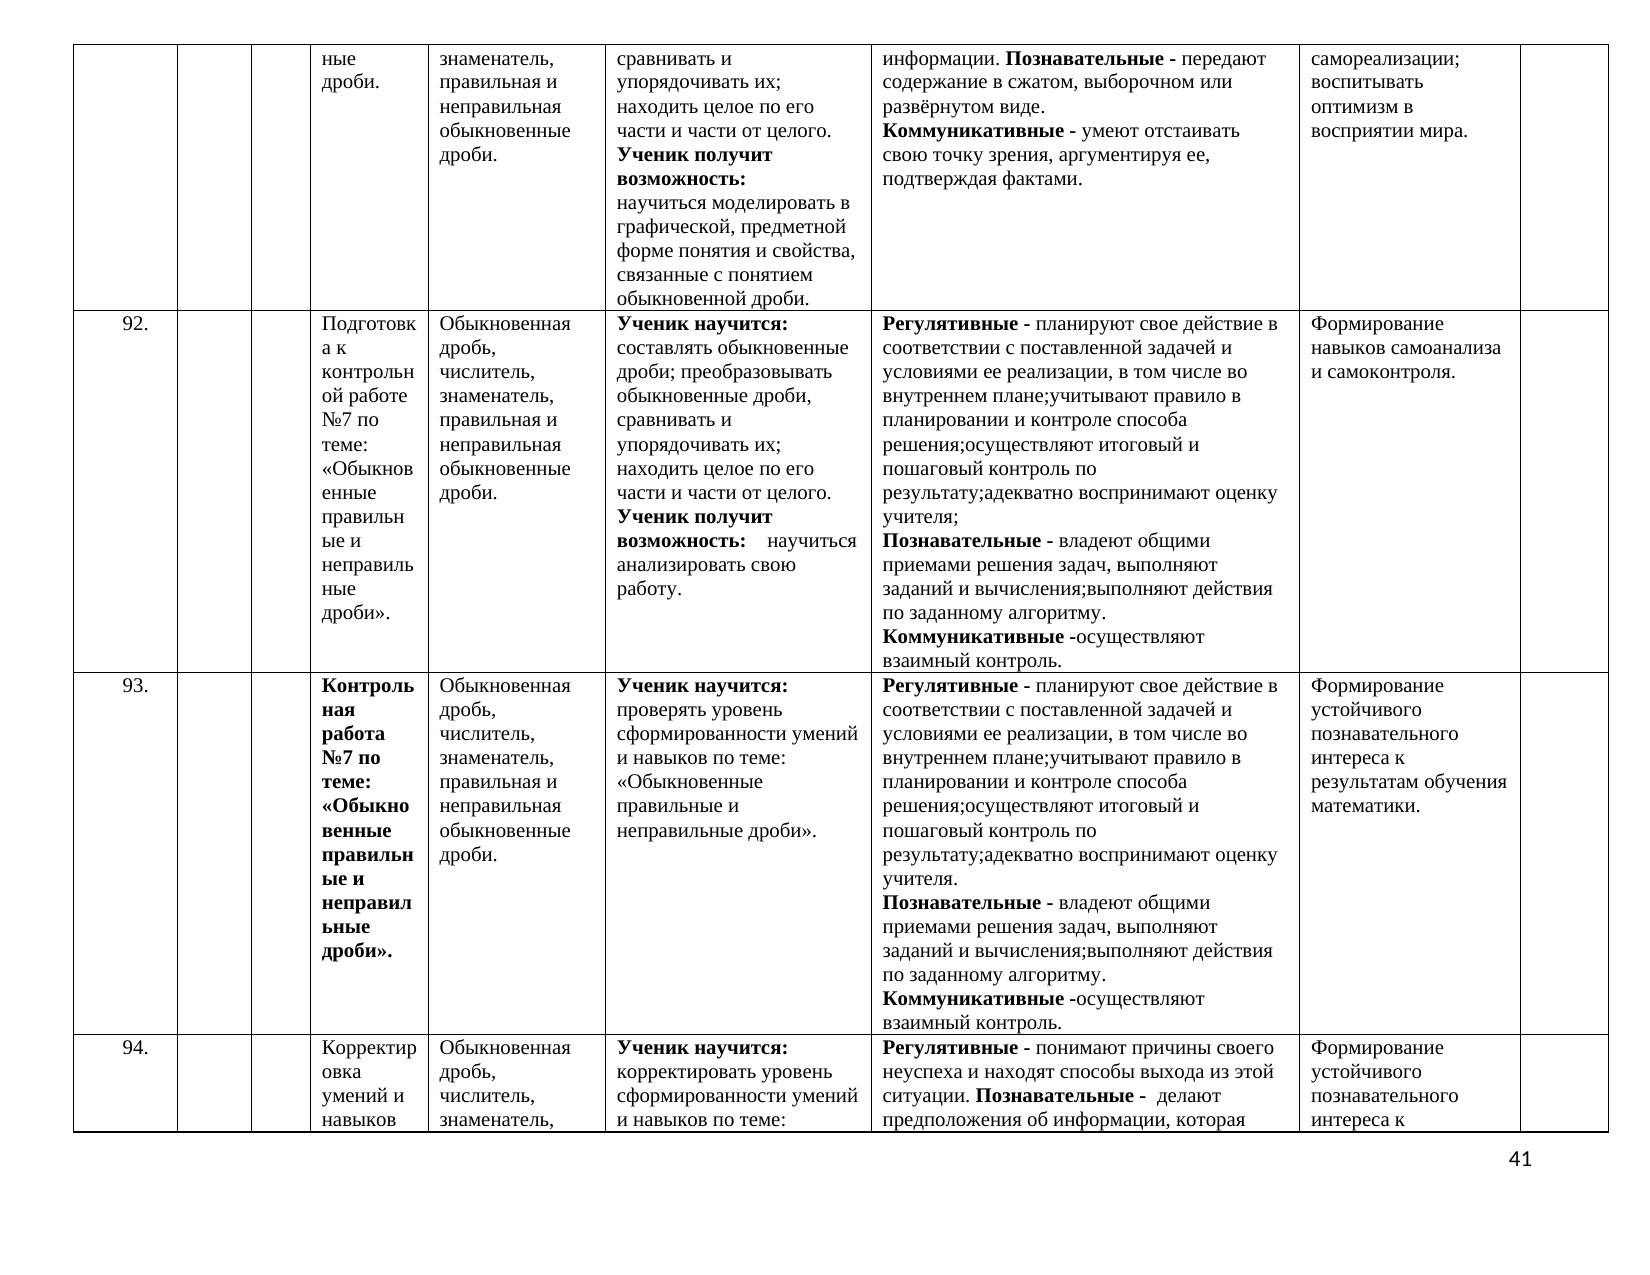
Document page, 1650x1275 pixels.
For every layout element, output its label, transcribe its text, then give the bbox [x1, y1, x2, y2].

table_cell [1521, 1035, 1608, 1131]
table_cell [178, 673, 251, 1034]
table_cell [606, 1035, 871, 1131]
table_cell [1521, 311, 1608, 672]
table_cell [252, 673, 310, 1034]
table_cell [872, 1035, 1299, 1131]
table_cell [252, 45, 310, 310]
table_cell Обыкновенная дробь, числитель, знаменатель, правильная и неправильная обыкновенные дроби. [429, 673, 605, 1034]
table_cell Регулятивные - планируют свое действие в соответствии с поставленной задачей и условиями ее реализации, в том числе во внутреннем плане;учитывают правило в планировании и контроле способа решения;осуществляют итоговый и пошаговый контроль по результату;адекватно воспринимают оценку учителя; Познавательные - владеют общими приемами решения задач, выполняют заданий и вычисления;выполняют действия по заданному алгоритму. Коммуникативные -осуществляют взаимный контроль. [872, 311, 1299, 672]
table_cell [252, 311, 310, 672]
table_cell Регулятивные - планируют свое действие в соответствии с поставленной задачей и условиями ее реализации, в том числе во внутреннем плане;учитывают правило в планировании и контроле способа решения;осуществляют итоговый и пошаговый контроль по результату;адекватно воспринимают оценку учителя. Познавательные - владеют общими приемами решения задач, выполняют заданий и вычисления;выполняют действия по заданному алгоритму. Коммуникативные -осуществляют взаимный контроль. [872, 673, 1299, 1034]
table_cell [74, 311, 177, 672]
table_cell Ученик научится: проверять уровень сформированности умений и навыков по теме: «Обыкновенные правильные и неправильные дроби». [606, 673, 871, 1034]
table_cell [1300, 45, 1520, 310]
table_cell [178, 311, 251, 672]
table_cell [429, 45, 605, 310]
table_cell Формирование навыков самоанализа и самоконтроля. [1300, 311, 1520, 672]
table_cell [1300, 1035, 1520, 1131]
table_cell Формирование устойчивого познавательного интереса к результатам обучения математики. [1300, 673, 1520, 1034]
table_cell Обыкновенная дробь, числитель, знаменатель, правильная и неправильная обыкновенные дроби. [429, 311, 605, 672]
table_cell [872, 45, 1299, 310]
table_cell [1521, 45, 1608, 310]
table_cell [74, 673, 177, 1034]
table_cell [74, 1035, 177, 1131]
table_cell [311, 1035, 428, 1131]
table_cell [1521, 673, 1608, 1034]
table_cell [252, 1035, 310, 1131]
table_cell Контрольная работа №7 по теме: «Обыкновенные правильные и неправильные дроби». [311, 673, 428, 1034]
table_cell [429, 1035, 605, 1131]
table_cell Ученик научится: составлять обыкновенные дроби; преобразовывать обыкновенные дроби, сравнивать и упорядочивать их; находить целое по его части и части от целого. Ученик получит возможность: научиться анализировать свою работу. [606, 311, 871, 672]
table_cell Подготовка к контрольной работе №7 по теме: «Обыкновенные правильные и неправильные дроби». [311, 311, 428, 672]
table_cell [311, 45, 428, 310]
table_cell [178, 45, 251, 310]
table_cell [606, 45, 871, 310]
table_cell [74, 45, 177, 310]
table_cell [178, 1035, 251, 1131]
